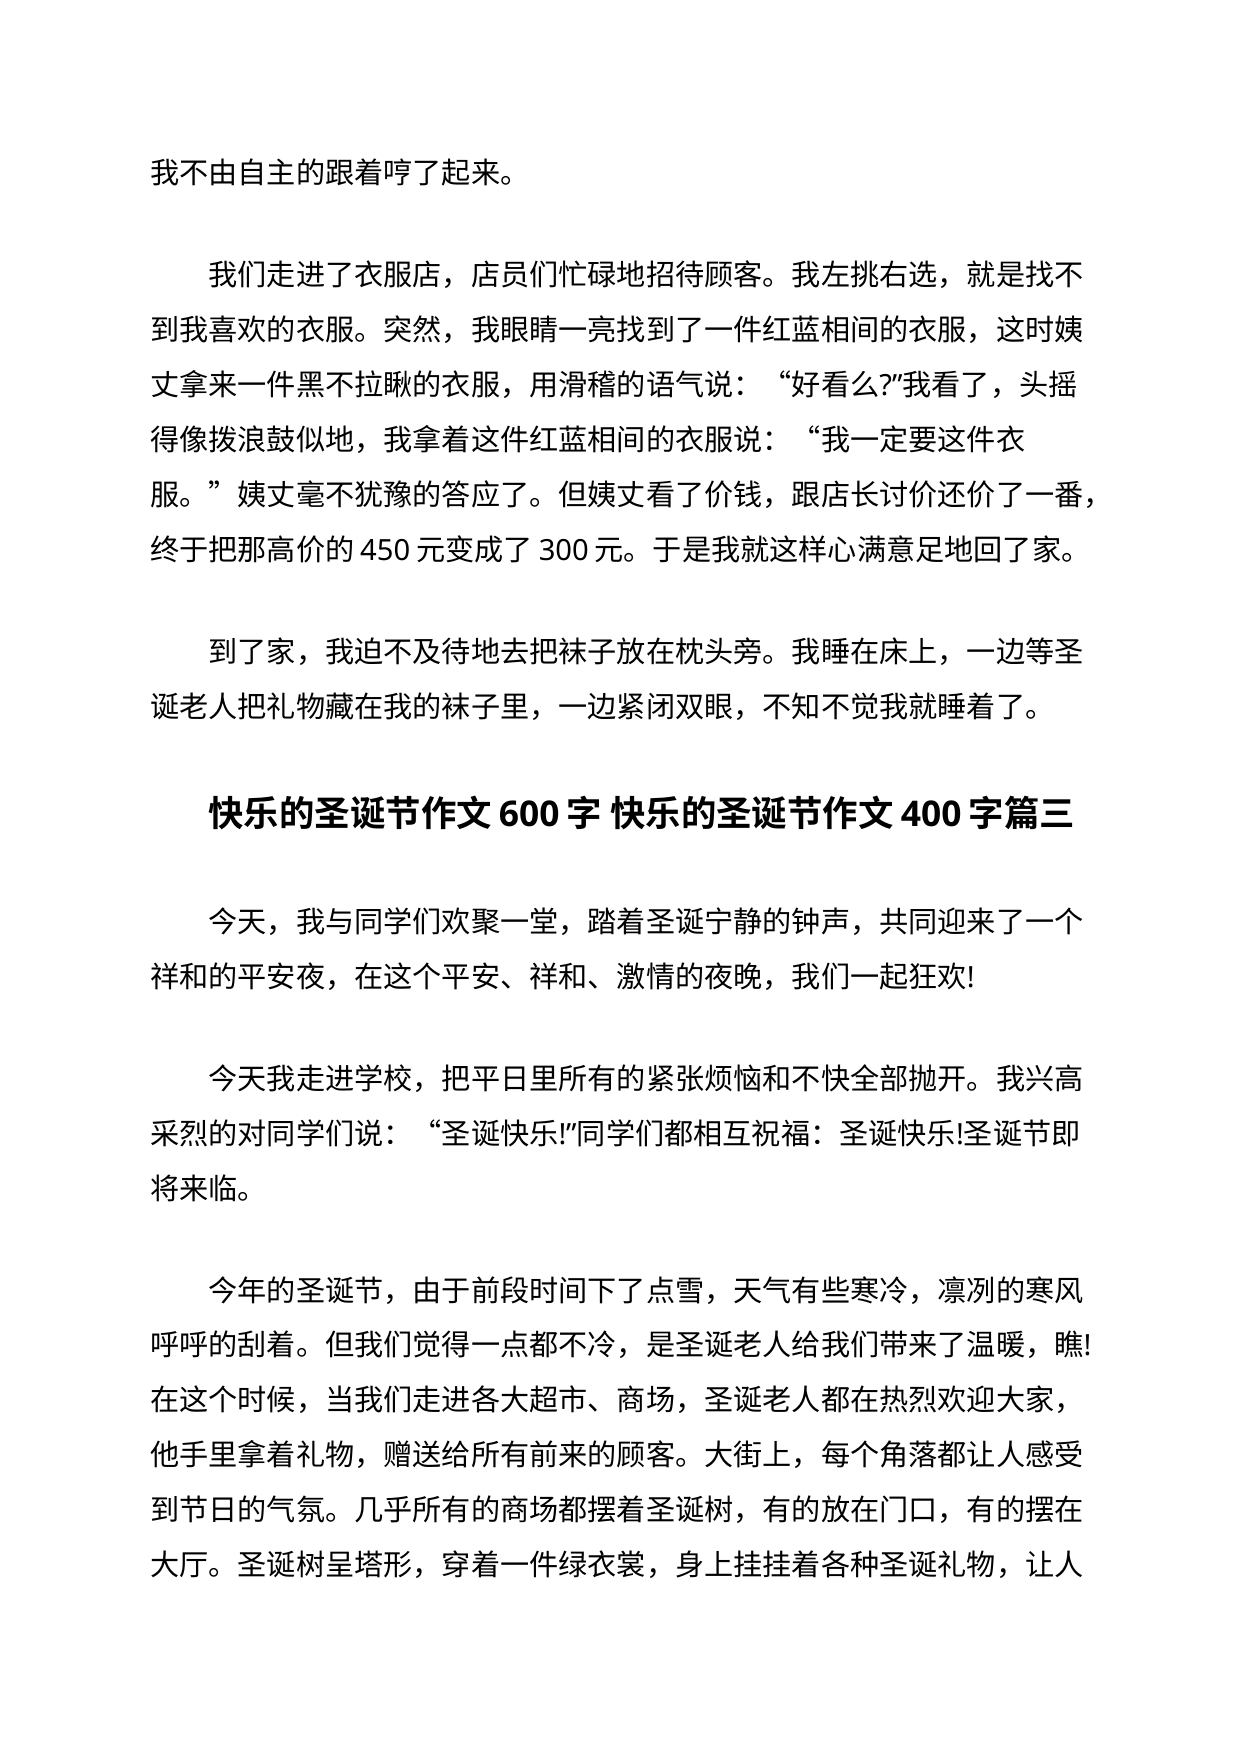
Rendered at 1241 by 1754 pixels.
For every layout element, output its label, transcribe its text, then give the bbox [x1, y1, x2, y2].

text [150, 1267, 1090, 1584]
text 我们走进了衣服店，店员们忙碌地招待顾客。我左挑右选，就是找不到我喜欢的衣服。突然，我眼睛一亮找到了一件红蓝相间的衣服，这时姨丈拿来一件黑不拉瞅的衣服，用滑稽的语气说：“好看么?”我看了，头摇得像拨浪鼓似地，我拿着这件红蓝相间的衣服说：“我一定要这件衣服。”姨丈毫不犹豫的答应了。但姨丈看了价钱，跟店长讨价还价了一番，终于把那高价的450元变成了300元。于是我就这样心满意足地回了家。 [150, 252, 1090, 569]
text 到了家，我迫不及待地去把袜子放在枕头旁。我睡在床上，一边等圣诞老人把礼物藏在我的袜子里，一边紧闭双眼，不知不觉我就睡着了。 [150, 628, 1090, 726]
text 今天，我与同学们欢聚一堂，踏着圣诞宁静的钟声，共同迎来了一个祥和的平安夜，在这个平安、祥和、激情的夜晚，我们一起狂欢! [150, 898, 1090, 996]
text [150, 150, 1090, 192]
text 快乐的圣诞节作文600字 快乐的圣诞节作文400字篇三 [150, 785, 1090, 836]
text 今天我走进学校，把平日里所有的紧张烦恼和不快全部抛开。我兴高采烈的对同学们说：“圣诞快乐!”同学们都相互祝福：圣诞快乐!圣诞节即将来临。 [150, 1055, 1090, 1208]
